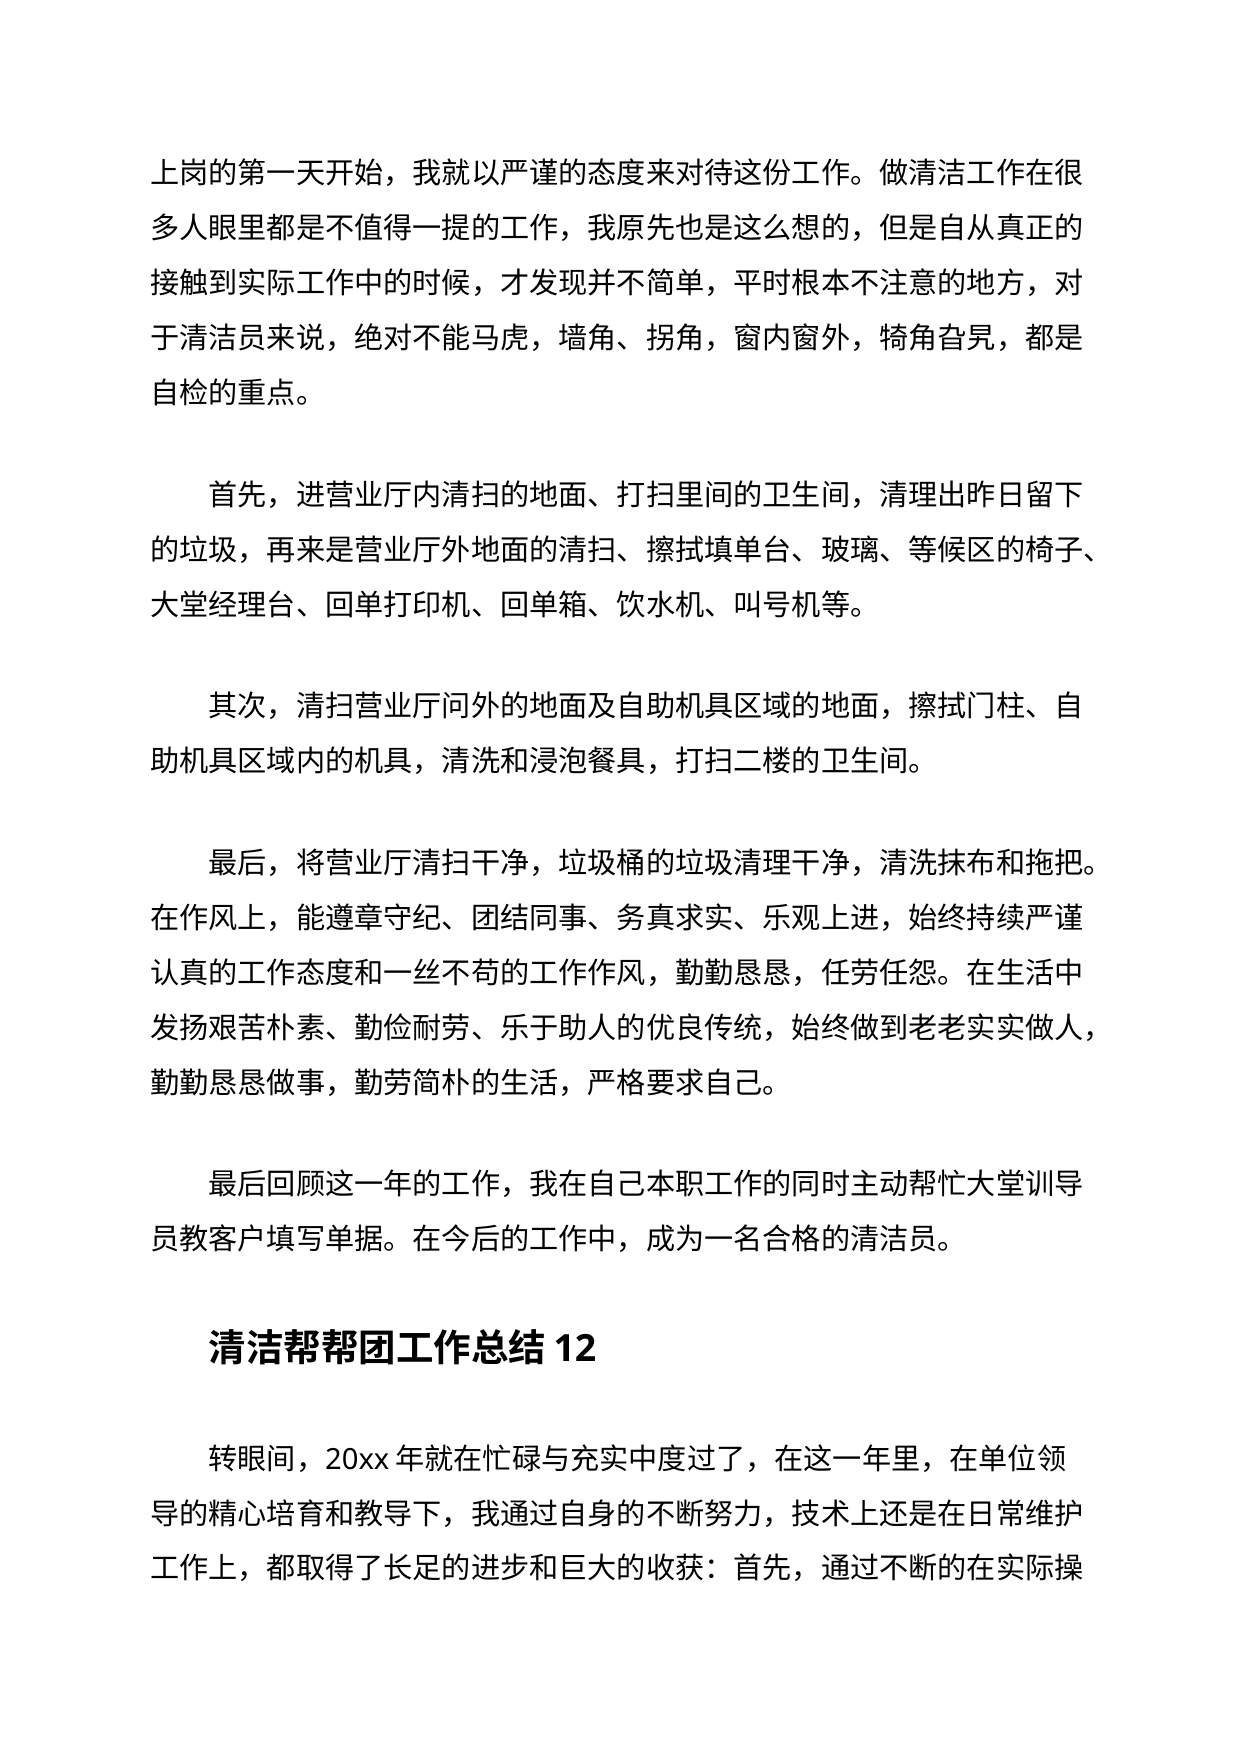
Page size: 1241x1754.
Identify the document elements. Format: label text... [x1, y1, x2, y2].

text 清洁帮帮团工作总结12 [150, 1318, 1090, 1372]
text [150, 1435, 1090, 1587]
text 最后，将营业厅清扫干净，垃圾桶的垃圾清理干净，清洗抹布和拖把。在作风上，能遵章守纪、团结同事、务真求实、乐观上进，始终持续严谨认真的工作态度和一丝不苟的工作作风，勤勤恳恳，任劳任怨。在生活中发扬艰苦朴素、勤俭耐劳、乐于助人的优良传统，始终做到老老实实做人，勤勤恳恳做事，勤劳简朴的生活，严格要求自己。 [150, 839, 1090, 1101]
text 其次，清扫营业厅问外的地面及自助机具区域的地面，擦拭门柱、自助机具区域内的机具，清洗和浸泡餐具，打扫二楼的卫生间。 [150, 683, 1090, 780]
text 首先，进营业厅内清扫的地面、打扫里间的卫生间，清理出昨日留下的垃圾，再来是营业厅外地面的清扫、擦拭填单台、玻璃、等候区的椅子、大堂经理台、回单打印机、回单箱、饮水机、叫号机等。 [150, 471, 1090, 623]
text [150, 150, 1090, 412]
text 最后回顾这一年的工作，我在自己本职工作的同时主动帮忙大堂训导员教客户填写单据。在今后的工作中，成为一名合格的清洁员。 [150, 1161, 1090, 1258]
